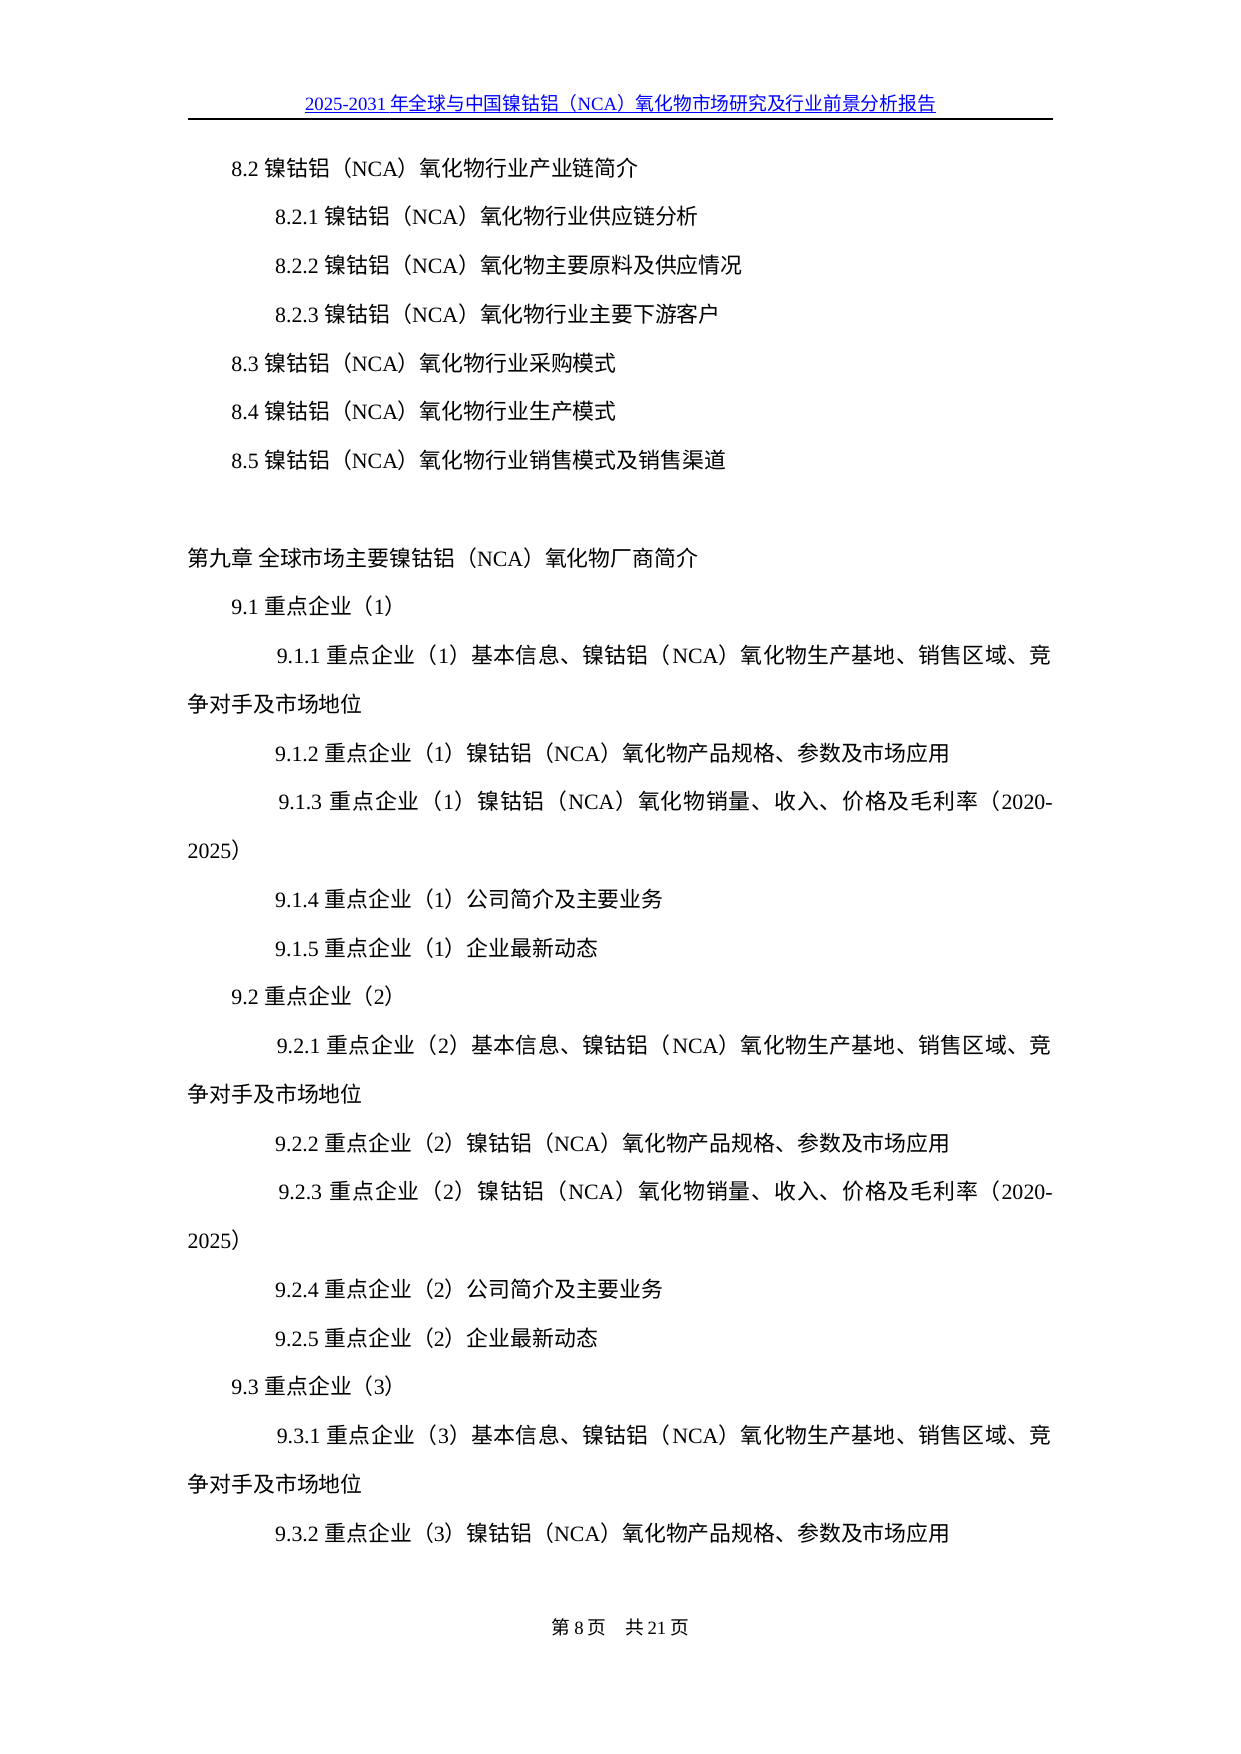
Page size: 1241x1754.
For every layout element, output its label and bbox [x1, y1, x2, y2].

text [187, 150, 1053, 1548]
